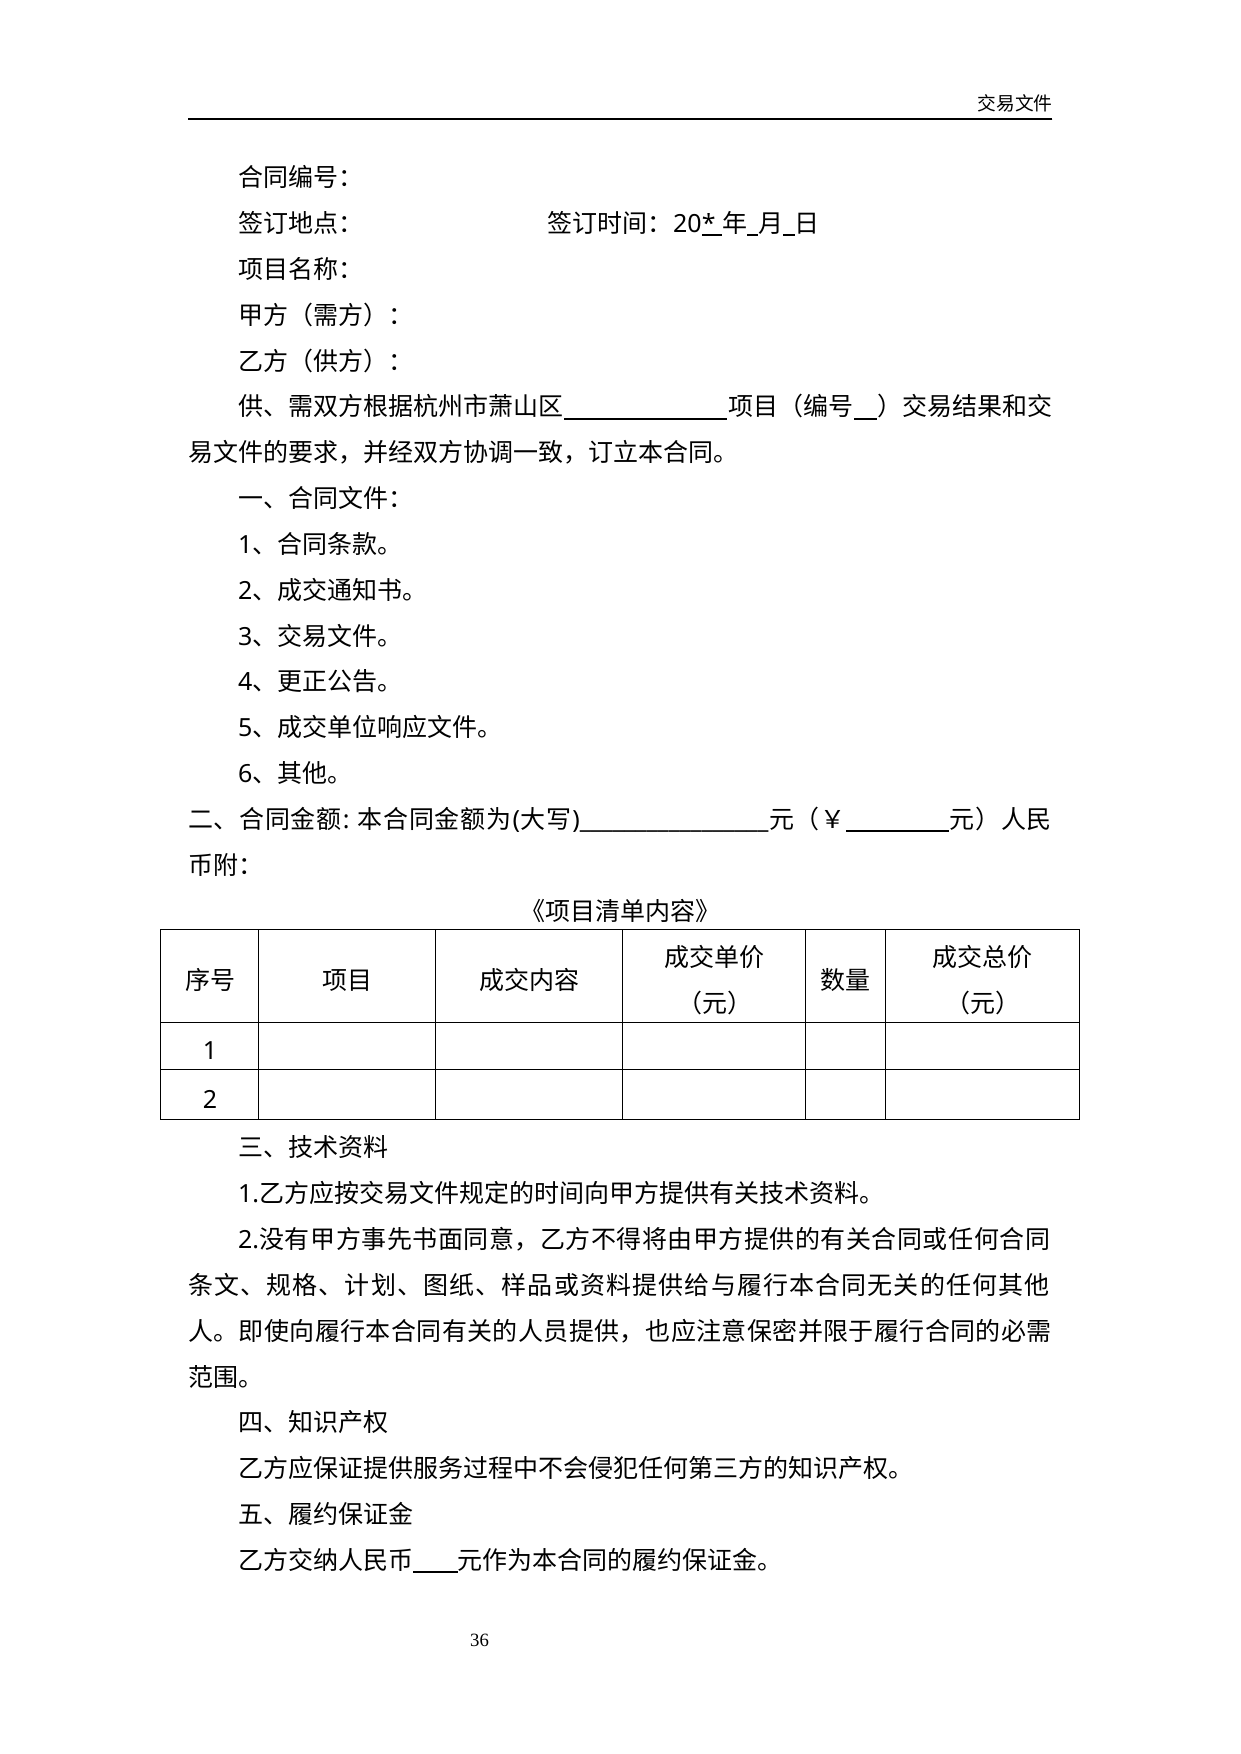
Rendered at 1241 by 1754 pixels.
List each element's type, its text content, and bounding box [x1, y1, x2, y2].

text 4、更正公告。 [188, 654, 1052, 700]
table_cell [886, 1070, 1079, 1119]
text 《项目清单内容》 [188, 883, 1052, 929]
text 项目名称： [188, 242, 1052, 287]
table_cell [806, 1070, 885, 1119]
table_cell 1 [161, 1023, 258, 1069]
text 1、合同条款。 [188, 517, 1052, 562]
table_cell [623, 1023, 805, 1069]
table_header 序号 [161, 930, 258, 1022]
table_header 项目 [259, 930, 435, 1022]
text 1.乙方应按交易文件规定的时间向甲方提供有关技术资料。 [188, 1166, 1052, 1212]
text 甲方（需方）： [188, 287, 1052, 333]
text 二、合同金额: 本合同金额为(大写)_________________元（￥ 元）人民币附： [188, 792, 1052, 883]
table_header 数量 [806, 930, 885, 1022]
text 乙方交纳人民币 元作为本合同的履约保证金。 [188, 1533, 1052, 1578]
text 6、其他。 [188, 746, 1052, 792]
text 三、技术资料 [188, 1120, 1052, 1166]
text 5、成交单位响应文件。 [188, 700, 1052, 746]
table_header 成交单价（元） [623, 930, 805, 1022]
text 一、合同文件： [188, 471, 1052, 517]
table_cell [259, 1023, 435, 1069]
text 2.没有甲方事先书面同意，乙方不得将由甲方提供的有关合同或任何合同条文、规格、计划、图纸、样品或资料提供给与履行本合同无关的任何其他人。即使向履行本合同有关的人员提供，也应注意保密并限于履行合同的必需范围。 [188, 1212, 1052, 1395]
text 2、成交通知书。 [188, 562, 1052, 608]
table_cell 2 [161, 1070, 258, 1119]
text 3、交易文件。 [188, 608, 1052, 654]
table_cell [623, 1070, 805, 1119]
text 乙方（供方）： [188, 333, 1052, 379]
text 签订地点： 签订时间：20* 年 月 日 [188, 196, 1052, 242]
text 四、知识产权 [188, 1395, 1052, 1441]
table_header 成交总价（元） [886, 930, 1079, 1022]
table_cell [436, 1023, 622, 1069]
table_cell [886, 1023, 1079, 1069]
table_header 成交内容 [436, 930, 622, 1022]
table_cell [806, 1023, 885, 1069]
text 五、履约保证金 [188, 1487, 1052, 1533]
text 乙方应保证提供服务过程中不会侵犯任何第三方的知识产权。 [188, 1441, 1052, 1487]
table_cell [436, 1070, 622, 1119]
text 合同编号： [188, 150, 1052, 196]
table_cell [259, 1070, 435, 1119]
text 供、需双方根据杭州市萧山区 项目（编号 ）交易结果和交易文件的要求，并经双方协调一致，订立本合同。 [188, 379, 1052, 471]
